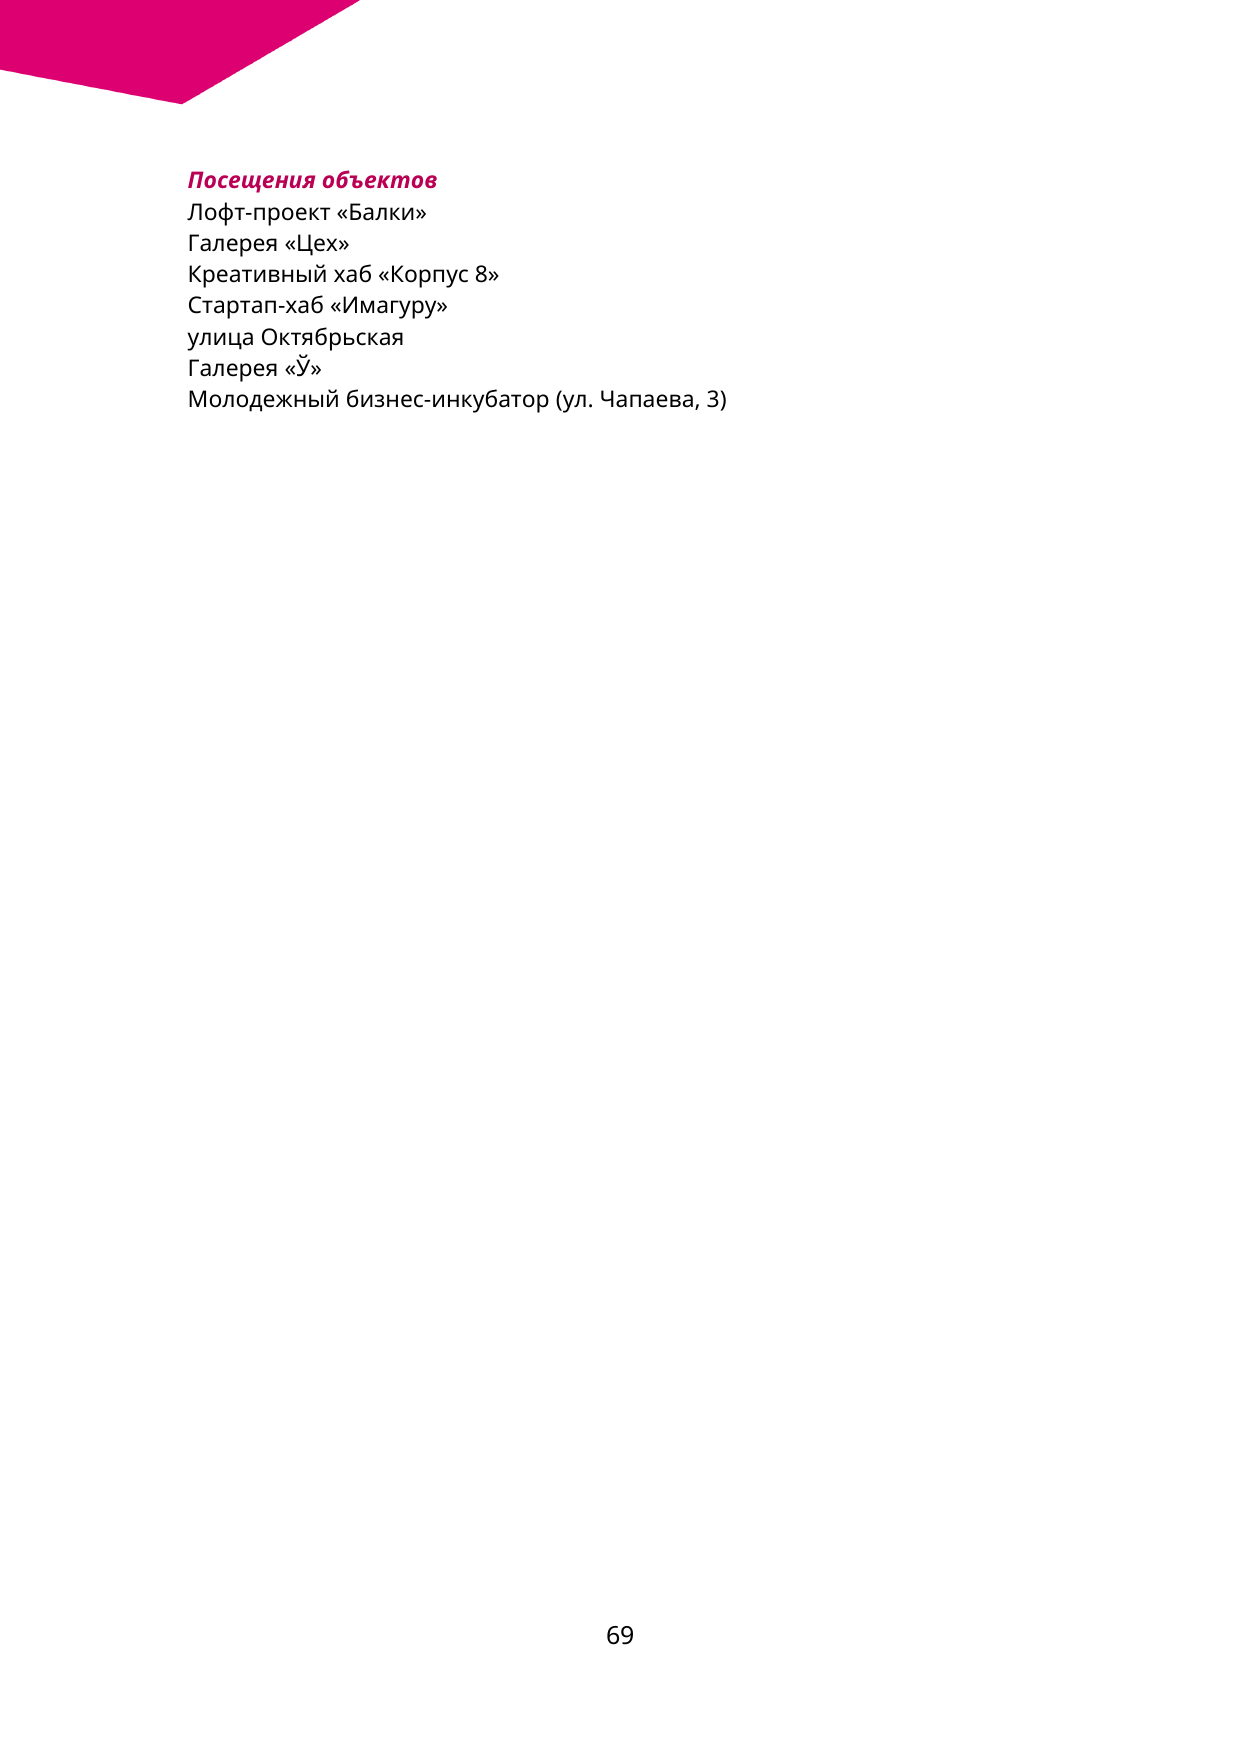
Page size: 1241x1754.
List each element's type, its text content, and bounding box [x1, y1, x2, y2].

text Креативный хаб «Корпус 8» [187, 258, 1053, 289]
text Галерея «Ў» [187, 352, 1053, 383]
text Молодежный бизнес-инкубатор (ул. Чапаева, 3) [187, 383, 1053, 414]
text Галерея «Цех» [187, 227, 1053, 258]
picture [0, 0, 375, 113]
text Лофт-проект «Балки» [187, 195, 1053, 227]
text Посещения объектов [187, 164, 1053, 195]
text Стартап-хаб «Имагуру» [187, 289, 1053, 320]
text улица Октябрьская [187, 320, 1053, 352]
